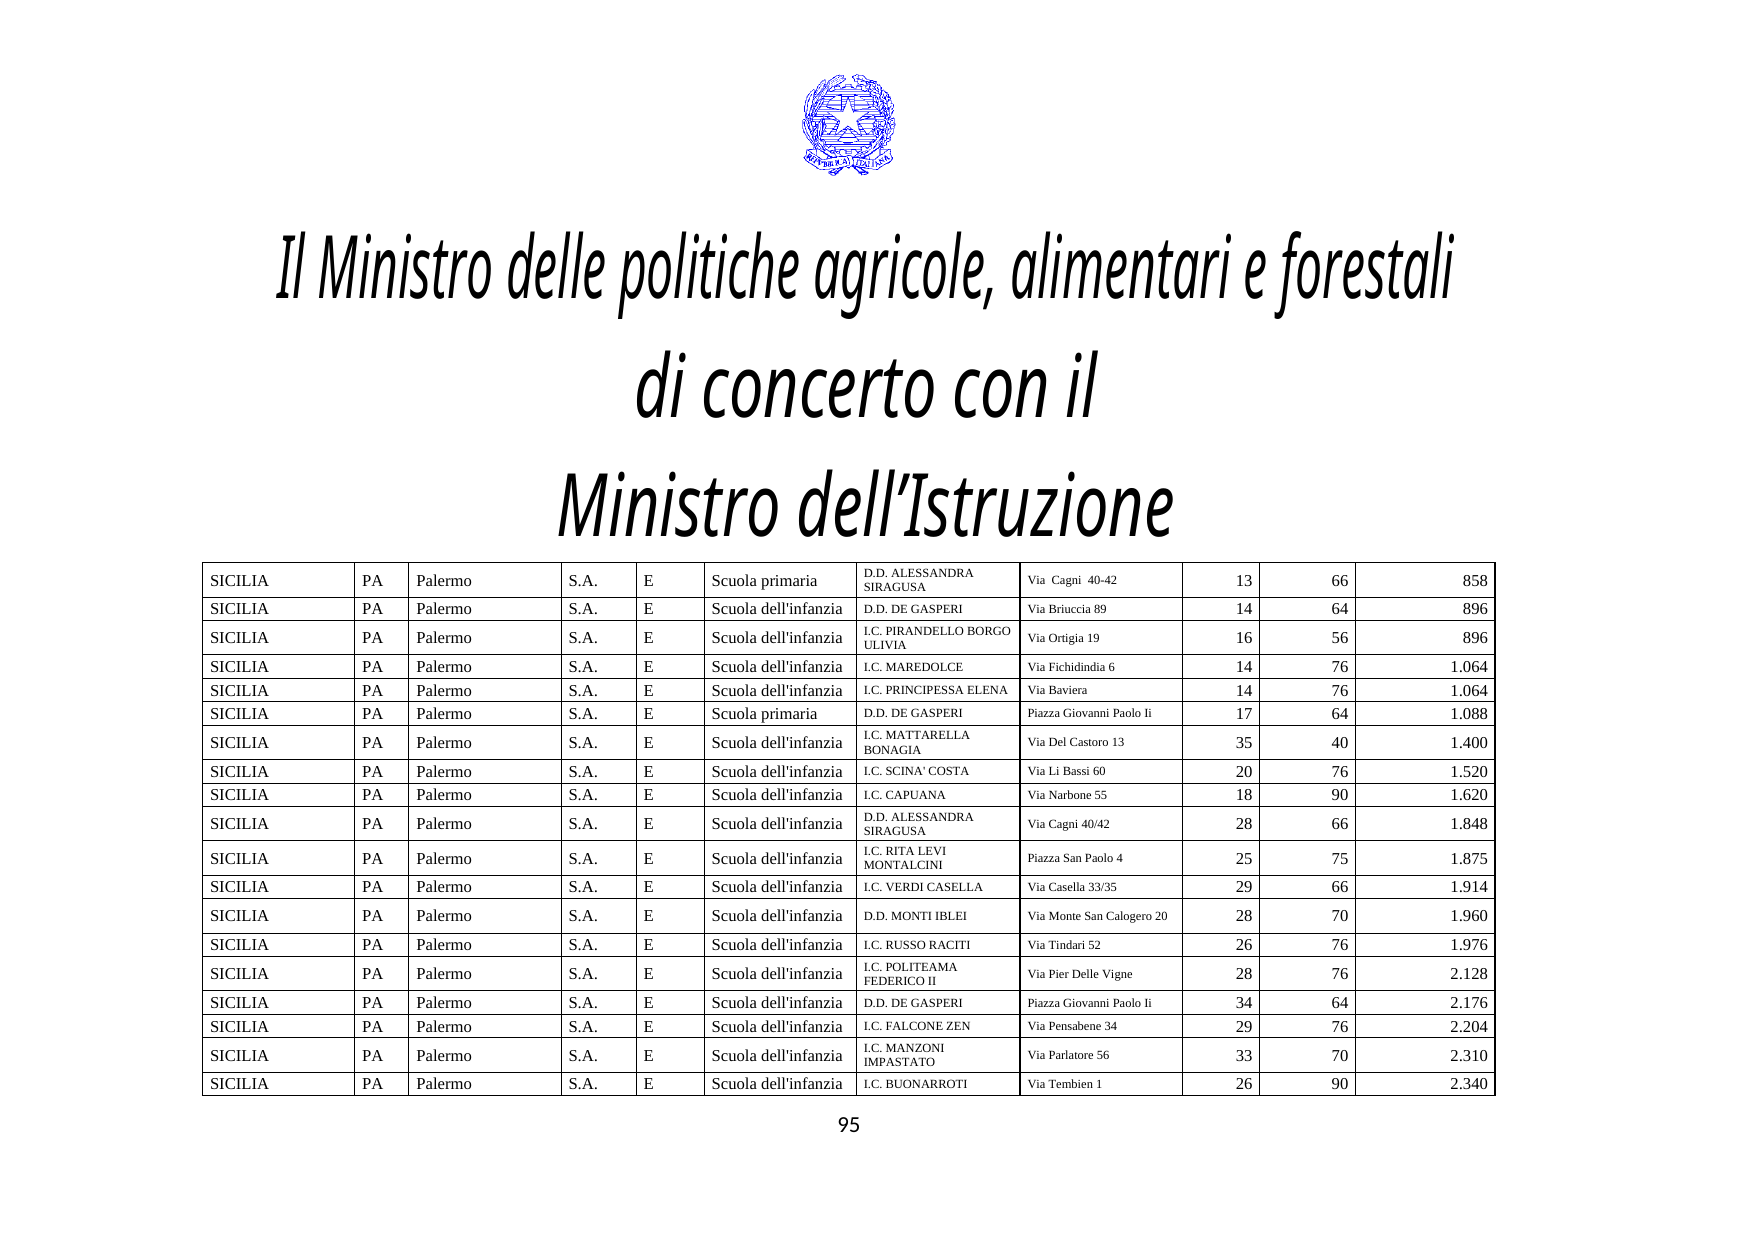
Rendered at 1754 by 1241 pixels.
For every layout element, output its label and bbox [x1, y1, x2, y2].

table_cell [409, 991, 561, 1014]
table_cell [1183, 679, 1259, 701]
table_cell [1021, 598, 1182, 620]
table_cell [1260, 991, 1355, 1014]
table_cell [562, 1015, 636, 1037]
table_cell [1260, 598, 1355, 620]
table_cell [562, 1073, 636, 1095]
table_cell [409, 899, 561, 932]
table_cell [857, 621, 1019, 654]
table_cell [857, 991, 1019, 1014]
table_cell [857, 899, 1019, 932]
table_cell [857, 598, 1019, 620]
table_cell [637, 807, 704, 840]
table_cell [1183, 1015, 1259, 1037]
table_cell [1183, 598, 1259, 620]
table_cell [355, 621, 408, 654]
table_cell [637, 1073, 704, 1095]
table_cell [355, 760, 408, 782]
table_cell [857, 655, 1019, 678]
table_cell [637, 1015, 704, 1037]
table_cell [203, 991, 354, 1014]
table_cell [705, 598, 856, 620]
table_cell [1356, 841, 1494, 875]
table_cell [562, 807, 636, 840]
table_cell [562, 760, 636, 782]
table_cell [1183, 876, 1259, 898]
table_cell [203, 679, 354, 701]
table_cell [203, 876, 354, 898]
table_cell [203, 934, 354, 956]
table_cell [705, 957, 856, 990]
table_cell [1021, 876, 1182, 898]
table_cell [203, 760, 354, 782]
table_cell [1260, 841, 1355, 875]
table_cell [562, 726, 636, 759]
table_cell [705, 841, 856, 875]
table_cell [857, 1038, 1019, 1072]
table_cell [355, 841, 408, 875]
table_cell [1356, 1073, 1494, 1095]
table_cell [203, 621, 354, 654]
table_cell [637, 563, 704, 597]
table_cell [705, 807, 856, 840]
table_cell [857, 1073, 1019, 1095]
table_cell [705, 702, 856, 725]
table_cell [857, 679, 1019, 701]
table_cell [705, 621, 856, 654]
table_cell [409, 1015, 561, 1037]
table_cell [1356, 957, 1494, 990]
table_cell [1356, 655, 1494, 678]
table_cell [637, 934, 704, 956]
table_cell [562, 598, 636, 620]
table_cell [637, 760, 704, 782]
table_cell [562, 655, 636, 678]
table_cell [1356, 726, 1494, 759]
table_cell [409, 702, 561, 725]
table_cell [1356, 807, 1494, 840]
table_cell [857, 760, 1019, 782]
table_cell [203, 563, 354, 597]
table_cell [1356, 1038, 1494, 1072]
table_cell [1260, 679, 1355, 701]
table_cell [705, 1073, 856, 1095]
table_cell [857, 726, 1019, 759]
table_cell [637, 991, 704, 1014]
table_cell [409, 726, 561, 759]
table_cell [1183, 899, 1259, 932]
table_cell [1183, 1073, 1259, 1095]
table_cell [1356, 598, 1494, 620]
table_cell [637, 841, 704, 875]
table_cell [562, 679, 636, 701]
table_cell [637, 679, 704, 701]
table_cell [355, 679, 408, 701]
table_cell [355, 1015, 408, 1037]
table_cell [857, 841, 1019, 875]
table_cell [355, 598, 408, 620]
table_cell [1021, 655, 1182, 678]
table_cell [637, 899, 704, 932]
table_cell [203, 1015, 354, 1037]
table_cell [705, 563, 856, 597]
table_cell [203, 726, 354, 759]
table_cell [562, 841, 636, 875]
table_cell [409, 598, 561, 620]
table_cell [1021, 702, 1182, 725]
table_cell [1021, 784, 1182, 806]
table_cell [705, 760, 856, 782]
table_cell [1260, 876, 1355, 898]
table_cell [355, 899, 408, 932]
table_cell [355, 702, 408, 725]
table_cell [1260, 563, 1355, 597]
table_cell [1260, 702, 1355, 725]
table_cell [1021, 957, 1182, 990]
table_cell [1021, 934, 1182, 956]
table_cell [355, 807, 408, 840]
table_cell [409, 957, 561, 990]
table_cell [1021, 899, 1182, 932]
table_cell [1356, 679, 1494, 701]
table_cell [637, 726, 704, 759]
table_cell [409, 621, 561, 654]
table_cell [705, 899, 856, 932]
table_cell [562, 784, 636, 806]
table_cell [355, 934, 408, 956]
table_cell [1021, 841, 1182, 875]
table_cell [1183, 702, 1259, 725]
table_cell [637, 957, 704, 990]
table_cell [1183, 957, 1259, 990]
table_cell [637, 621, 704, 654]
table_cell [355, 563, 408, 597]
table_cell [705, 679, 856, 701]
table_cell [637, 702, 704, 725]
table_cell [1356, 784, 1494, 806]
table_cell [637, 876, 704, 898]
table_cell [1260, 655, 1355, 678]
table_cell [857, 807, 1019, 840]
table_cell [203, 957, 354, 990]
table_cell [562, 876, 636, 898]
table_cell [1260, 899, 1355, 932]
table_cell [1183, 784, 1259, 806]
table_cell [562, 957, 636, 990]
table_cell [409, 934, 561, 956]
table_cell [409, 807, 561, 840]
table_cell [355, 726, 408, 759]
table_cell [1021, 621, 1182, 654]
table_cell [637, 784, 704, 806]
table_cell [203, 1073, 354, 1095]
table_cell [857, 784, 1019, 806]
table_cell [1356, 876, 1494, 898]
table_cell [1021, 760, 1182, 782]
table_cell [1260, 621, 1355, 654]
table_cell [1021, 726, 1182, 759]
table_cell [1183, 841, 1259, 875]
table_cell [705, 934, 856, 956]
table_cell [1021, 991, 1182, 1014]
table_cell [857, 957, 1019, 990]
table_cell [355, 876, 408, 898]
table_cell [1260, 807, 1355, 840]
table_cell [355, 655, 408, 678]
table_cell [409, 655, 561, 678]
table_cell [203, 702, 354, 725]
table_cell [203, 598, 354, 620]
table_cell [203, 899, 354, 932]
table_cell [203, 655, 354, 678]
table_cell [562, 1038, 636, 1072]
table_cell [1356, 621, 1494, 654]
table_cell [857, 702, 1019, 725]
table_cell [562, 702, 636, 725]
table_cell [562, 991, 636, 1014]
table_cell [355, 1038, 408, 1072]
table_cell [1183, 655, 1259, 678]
picture [801, 73, 896, 177]
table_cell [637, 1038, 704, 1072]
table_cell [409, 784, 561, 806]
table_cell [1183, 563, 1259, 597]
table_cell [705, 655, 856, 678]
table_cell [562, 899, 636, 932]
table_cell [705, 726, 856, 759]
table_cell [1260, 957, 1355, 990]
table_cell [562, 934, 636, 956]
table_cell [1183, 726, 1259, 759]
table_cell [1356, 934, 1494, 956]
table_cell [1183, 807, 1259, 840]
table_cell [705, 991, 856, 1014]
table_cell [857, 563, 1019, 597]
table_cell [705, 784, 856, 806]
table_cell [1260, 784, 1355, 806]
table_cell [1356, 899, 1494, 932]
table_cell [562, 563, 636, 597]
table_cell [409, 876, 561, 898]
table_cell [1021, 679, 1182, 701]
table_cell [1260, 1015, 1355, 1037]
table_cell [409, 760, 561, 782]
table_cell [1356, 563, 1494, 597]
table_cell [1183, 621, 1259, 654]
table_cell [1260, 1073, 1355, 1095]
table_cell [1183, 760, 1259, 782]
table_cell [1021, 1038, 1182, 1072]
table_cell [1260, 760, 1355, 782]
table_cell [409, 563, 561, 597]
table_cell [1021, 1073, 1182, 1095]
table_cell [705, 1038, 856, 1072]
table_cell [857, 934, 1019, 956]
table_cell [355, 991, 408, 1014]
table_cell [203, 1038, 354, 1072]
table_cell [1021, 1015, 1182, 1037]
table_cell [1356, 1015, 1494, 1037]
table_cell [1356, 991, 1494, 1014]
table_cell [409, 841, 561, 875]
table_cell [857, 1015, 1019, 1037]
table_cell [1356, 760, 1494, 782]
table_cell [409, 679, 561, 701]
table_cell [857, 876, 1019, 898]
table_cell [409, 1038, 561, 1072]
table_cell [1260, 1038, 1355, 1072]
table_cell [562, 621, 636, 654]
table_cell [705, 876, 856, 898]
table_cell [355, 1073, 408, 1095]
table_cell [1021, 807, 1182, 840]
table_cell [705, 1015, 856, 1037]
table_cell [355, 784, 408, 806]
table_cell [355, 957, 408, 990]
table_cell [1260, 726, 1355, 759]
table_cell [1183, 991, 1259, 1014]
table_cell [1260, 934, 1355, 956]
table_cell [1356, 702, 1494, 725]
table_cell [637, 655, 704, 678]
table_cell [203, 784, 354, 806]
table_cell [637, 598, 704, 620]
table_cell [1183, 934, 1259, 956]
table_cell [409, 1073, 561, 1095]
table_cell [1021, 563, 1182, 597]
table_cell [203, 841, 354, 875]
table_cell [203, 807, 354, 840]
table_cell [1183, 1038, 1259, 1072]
